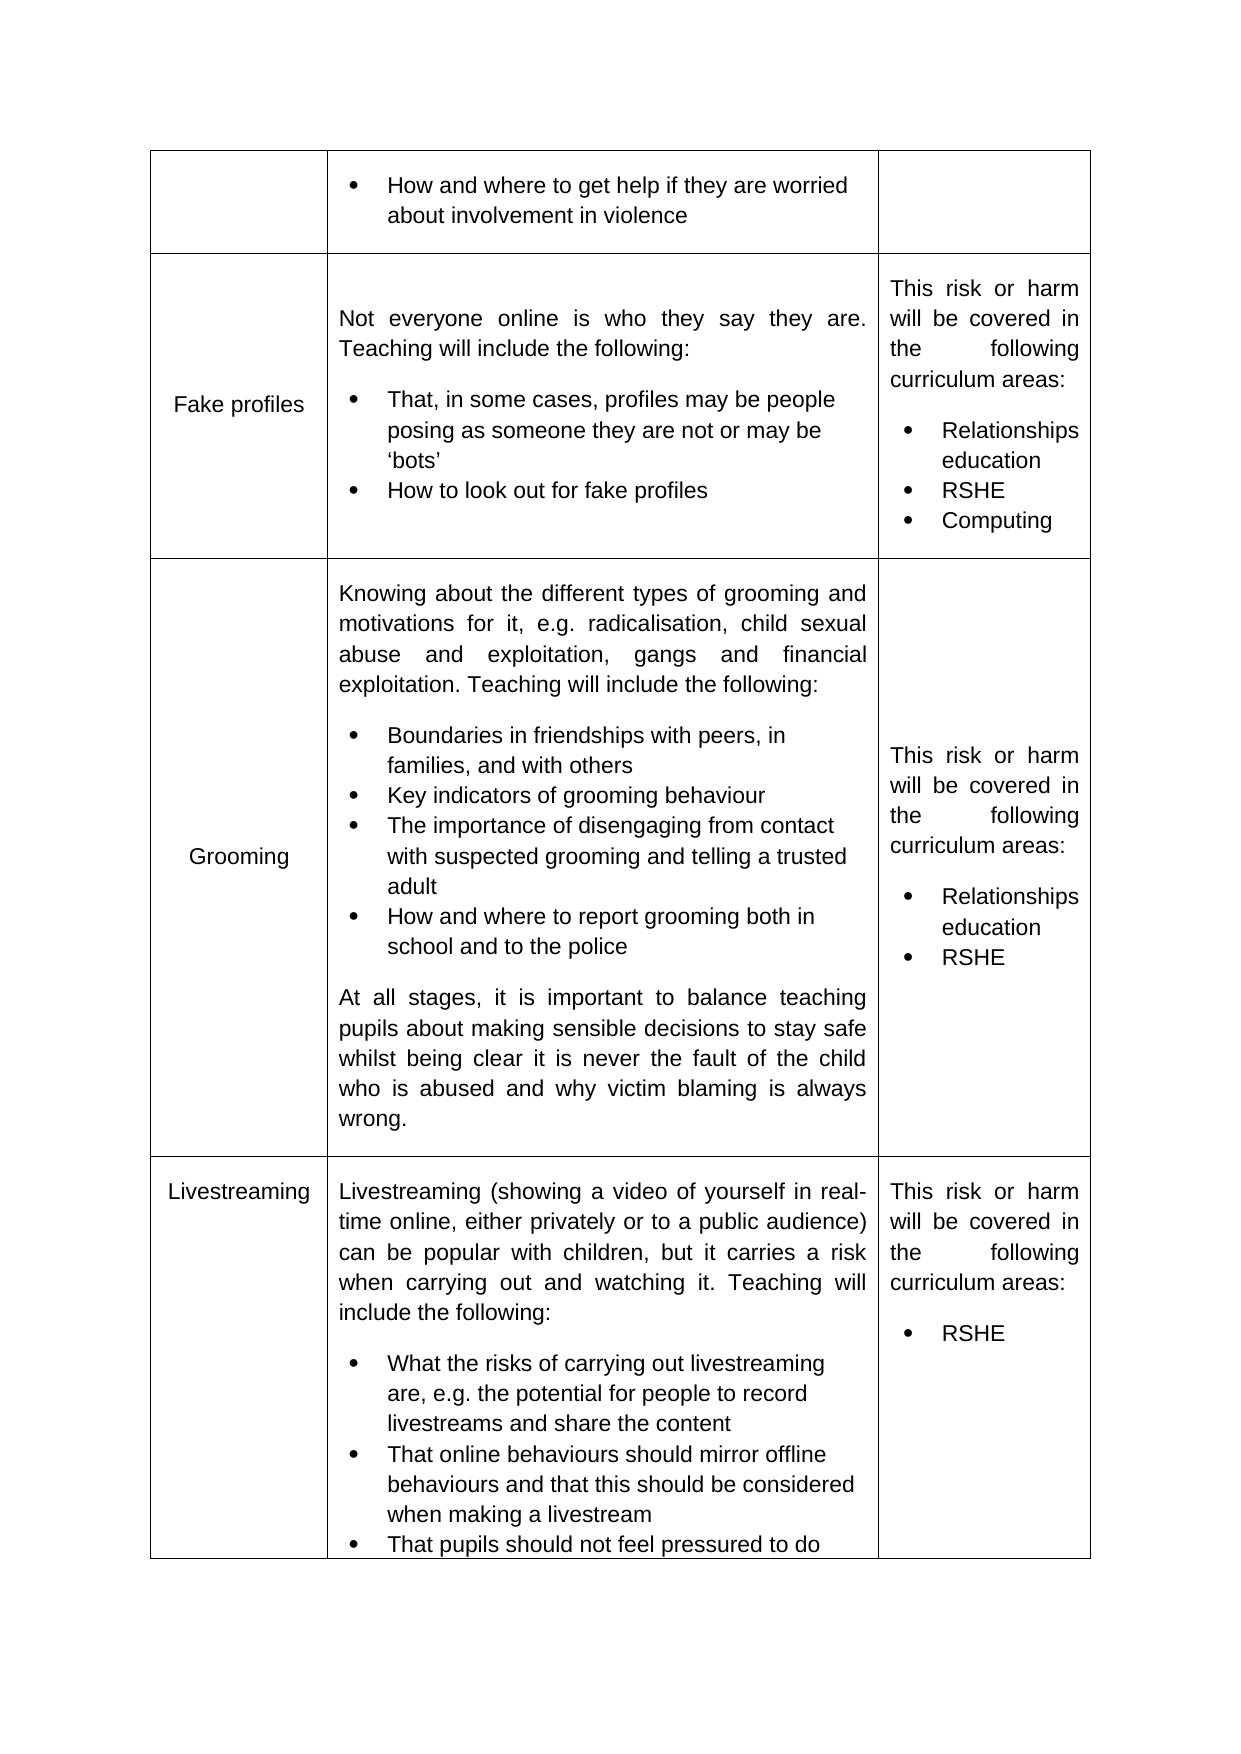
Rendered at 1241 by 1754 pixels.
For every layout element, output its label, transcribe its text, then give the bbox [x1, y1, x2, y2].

table_cell This risk or harm will be covered in the following curriculum areas: Relationships education RSHE [879, 559, 1090, 1156]
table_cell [151, 151, 327, 253]
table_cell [879, 151, 1090, 253]
table_cell Knowing about the different types of grooming and motivations for it, e.g. radicalisation, child sexual abuse and exploitation, gangs and financial exploitation. Teaching will include the following: Boundaries in friendships with peers, in families, and with others Key indicators of grooming behaviour The importance of disengaging from contact with suspected grooming and telling a trusted adult How and where to report grooming both in school and to the police At all stages, it is important to balance teaching pupils about making sensible decisions to stay safe whilst being clear it is never the fault of the child who is abused and why victim blaming is always wrong. [328, 559, 878, 1156]
table_cell Fake profiles [151, 254, 327, 558]
table_cell Livestreaming [151, 1157, 327, 1558]
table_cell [879, 1157, 1090, 1558]
table_cell Grooming [151, 559, 327, 1156]
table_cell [328, 1157, 878, 1558]
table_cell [328, 151, 878, 253]
table_cell This risk or harm will be covered in the following curriculum areas: Relationships education RSHE Computing [879, 254, 1090, 558]
table_cell Not everyone online is who they say they are. Teaching will include the following: That, in some cases, profiles may be people posing as someone they are not or may be ‘bots’ How to look out for fake profiles [328, 254, 878, 558]
